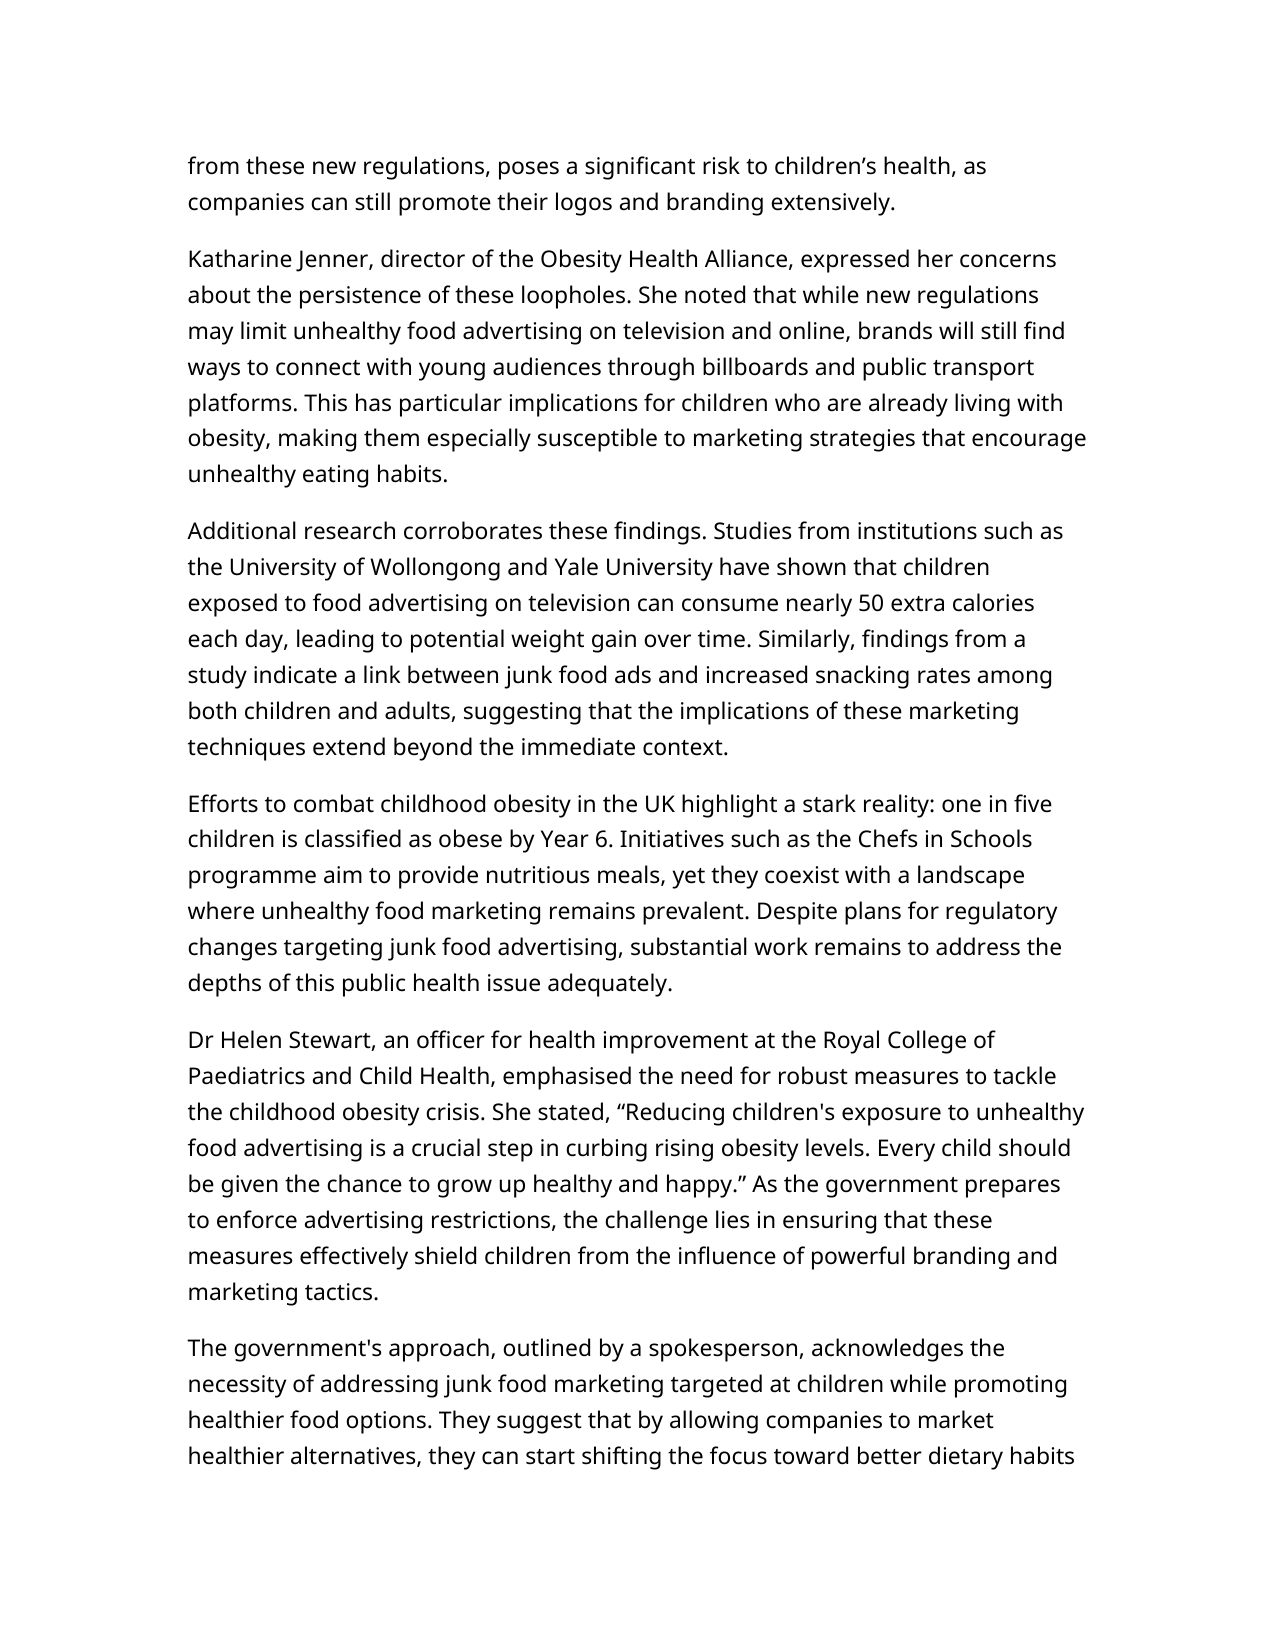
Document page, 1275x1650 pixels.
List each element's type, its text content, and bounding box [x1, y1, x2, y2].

text Dr Helen Stewart, an officer for health improvement at the Royal College of Paediatrics and Child Health, emphasised the need for robust measures to tackle the childhood obesity crisis. She stated, “Reducing children's exposure to unhealthy food advertising is a crucial step in curbing rising obesity levels. Every child should be given the chance to grow up healthy and happy.” As the government prepares to enforce advertising restrictions, the challenge lies in ensuring that these measures effectively shield children from the influence of powerful branding and marketing tactics. [187, 1024, 1087, 1307]
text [187, 150, 1087, 217]
text Katharine Jenner, director of the Obesity Health Alliance, expressed her concerns about the persistence of these loopholes. She noted that while new regulations may limit unhealthy food advertising on television and online, brands will still find ways to connect with young audiences through billboards and public transport platforms. This has particular implications for children who are already living with obesity, making them especially susceptible to marketing strategies that encourage unhealthy eating habits. [187, 243, 1087, 489]
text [187, 1332, 1087, 1471]
text Efforts to combat childhood obesity in the UK highlight a stark reality: one in five children is classified as obese by Year 6. Initiatives such as the Chefs in Schools programme aim to provide nutritious meals, yet they coexist with a landscape where unhealthy food marketing remains prevalent. Despite plans for regulatory changes targeting junk food advertising, substantial work remains to address the depths of this public health issue adequately. [187, 787, 1087, 998]
text Additional research corroborates these findings. Studies from institutions such as the University of Wollongong and Yale University have shown that children exposed to food advertising on television can consume nearly 50 extra calories each day, leading to potential weight gain over time. Similarly, findings from a study indicate a link between junk food ads and increased snacking rates among both children and adults, suggesting that the implications of these marketing techniques extend beyond the immediate context. [187, 515, 1087, 762]
